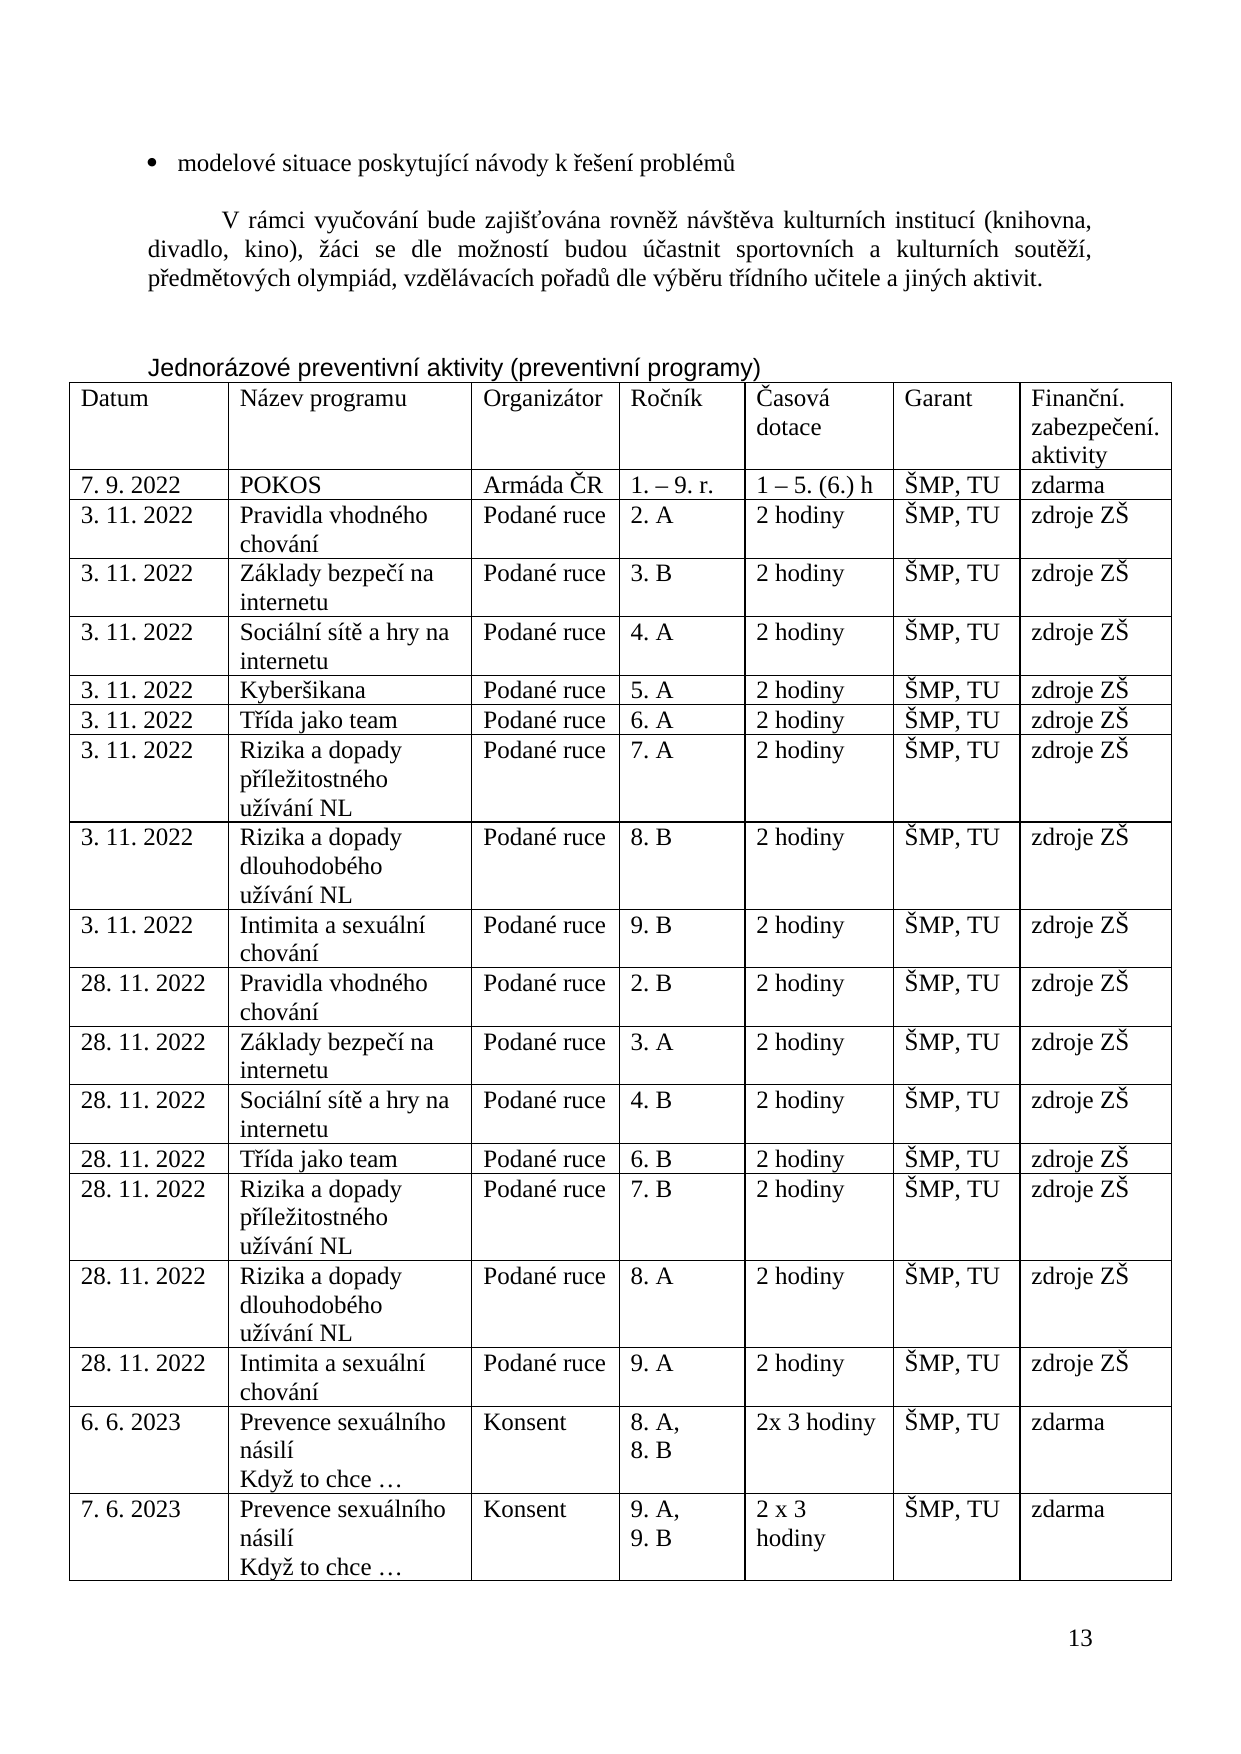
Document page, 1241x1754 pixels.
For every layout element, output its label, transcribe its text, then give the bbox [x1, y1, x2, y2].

table_cell 28. 11. 2022 [70, 1261, 228, 1347]
table_cell Podané ruce [472, 1085, 619, 1143]
table_cell POKOS [229, 470, 471, 499]
table_cell 3. 11. 2022 [70, 500, 228, 557]
table_cell zdroje ZŠ [1021, 1174, 1171, 1260]
table_cell 5. A [620, 676, 744, 704]
table_cell Podané ruce [472, 500, 619, 557]
table_cell 2 hodiny [746, 676, 893, 704]
table_cell zdroje ZŠ [1021, 968, 1171, 1026]
table_cell 28. 11. 2022 [70, 1174, 228, 1260]
table_cell Kyberšikana [229, 676, 471, 704]
table_cell Intimita a sexuální chování [229, 910, 471, 967]
table_cell 7. 6. 2023 [70, 1494, 228, 1580]
table_cell 2 hodiny [746, 823, 893, 909]
table_cell 2 hodiny [746, 1261, 893, 1347]
table_cell 4. B [620, 1085, 744, 1143]
table_cell 7. 9. 2022 [70, 470, 228, 499]
table_cell 2 hodiny [746, 1174, 893, 1260]
table_cell 6. B [620, 1144, 744, 1173]
table_cell Armáda ČR [472, 470, 619, 499]
table_cell 7. A [620, 735, 744, 821]
table_cell 9. A [620, 1348, 744, 1406]
table_cell 1 – 5. (6.) h [746, 470, 893, 499]
table_cell 3. 11. 2022 [70, 735, 228, 821]
table_cell Intimita a sexuální chování [229, 1348, 471, 1406]
table_cell 9. A, 9. B [620, 1494, 744, 1580]
table_cell zdroje ZŠ [1021, 1085, 1171, 1143]
table_cell Podané ruce [472, 735, 619, 821]
table_cell 9. B [620, 910, 744, 967]
table_cell 6. 6. 2023 [70, 1407, 228, 1493]
table_cell Pravidla vhodného chování [229, 968, 471, 1026]
table_cell zdroje ZŠ [1021, 1348, 1171, 1406]
table_cell Prevence sexuálního násilí Když to chce … [229, 1494, 471, 1580]
table_cell Základy bezpečí na internetu [229, 1027, 471, 1084]
table_header Časová dotace [746, 383, 893, 469]
table_cell zdroje ZŠ [1021, 705, 1171, 734]
table_cell ŠMP, TU [894, 968, 1019, 1026]
table_cell Rizika a dopady příležitostného užívání NL [229, 1174, 471, 1260]
table_cell Podané ruce [472, 910, 619, 967]
table_cell 6. A [620, 705, 744, 734]
table_cell ŠMP, TU [894, 1085, 1019, 1143]
table_cell ŠMP, TU [894, 1348, 1019, 1406]
table_cell 8. B [620, 823, 744, 909]
table_cell 2 hodiny [746, 617, 893, 674]
table_cell ŠMP, TU [894, 735, 1019, 821]
table_cell zdarma [1021, 1494, 1171, 1580]
list modelové situace poskytující návody k řešení problémů [148, 148, 1093, 176]
table_cell 2 x 3 hodiny [746, 1494, 893, 1580]
table_cell 28. 11. 2022 [70, 1085, 228, 1143]
table_cell 2 hodiny [746, 968, 893, 1026]
table_cell 3. B [620, 559, 744, 616]
table_cell 2x 3 hodiny [746, 1407, 893, 1493]
table_cell 28. 11. 2022 [70, 1027, 228, 1084]
table_cell Podané ruce [472, 968, 619, 1026]
table_cell ŠMP, TU [894, 470, 1019, 499]
table_cell Rizika a dopady dlouhodobého užívání NL [229, 823, 471, 909]
table_cell zdroje ZŠ [1021, 735, 1171, 821]
table_cell ŠMP, TU [894, 559, 1019, 616]
table_cell ŠMP, TU [894, 823, 1019, 909]
table_cell ŠMP, TU [894, 1407, 1019, 1493]
subtitle Jednorázové preventivní aktivity (preventivní programy) [148, 353, 1093, 382]
table_cell ŠMP, TU [894, 910, 1019, 967]
table_cell 8. A [620, 1261, 744, 1347]
table_cell 2. B [620, 968, 744, 1026]
table_cell zdroje ZŠ [1021, 500, 1171, 557]
table_cell Podané ruce [472, 1027, 619, 1084]
table_cell ŠMP, TU [894, 1144, 1019, 1173]
table_cell 2 hodiny [746, 910, 893, 967]
table_header Garant [894, 383, 1019, 469]
table_cell Sociální sítě a hry na internetu [229, 1085, 471, 1143]
table_cell Konsent [472, 1494, 619, 1580]
table_cell zdroje ZŠ [1021, 676, 1171, 704]
table_cell zdroje ZŠ [1021, 617, 1171, 674]
table_cell ŠMP, TU [894, 1174, 1019, 1260]
table_header Ročník [620, 383, 744, 469]
table_cell zdroje ZŠ [1021, 823, 1171, 909]
table_cell Konsent [472, 1407, 619, 1493]
text V rámci vyučování bude zajišťována rovněž návštěva kulturních institucí (knihovna, divadlo, kino), žáci se dle možností budou účastnit sportovních a kulturních soutěží, předmětových olympiád, vzdělávacích pořadů dle výběru třídního učitele a jiných aktivit. [148, 205, 1093, 291]
table_cell zdroje ZŠ [1021, 1144, 1171, 1173]
table_header Organizátor [472, 383, 619, 469]
table_cell 4. A [620, 617, 744, 674]
table_cell 3. 11. 2022 [70, 910, 228, 967]
table_cell 3. 11. 2022 [70, 705, 228, 734]
table_cell zdarma [1021, 1407, 1171, 1493]
table_cell 3. 11. 2022 [70, 617, 228, 674]
table_cell zdroje ZŠ [1021, 1261, 1171, 1347]
table_cell Třída jako team [229, 705, 471, 734]
table_cell 3. 11. 2022 [70, 823, 228, 909]
table_cell Rizika a dopady příležitostného užívání NL [229, 735, 471, 821]
table_cell Podané ruce [472, 823, 619, 909]
table_cell 2 hodiny [746, 500, 893, 557]
table_cell 2 hodiny [746, 1144, 893, 1173]
table_cell 3. 11. 2022 [70, 676, 228, 704]
table_cell ŠMP, TU [894, 1494, 1019, 1580]
table_cell 2 hodiny [746, 559, 893, 616]
table_cell ŠMP, TU [894, 1261, 1019, 1347]
table_cell 2 hodiny [746, 1085, 893, 1143]
table_cell ŠMP, TU [894, 500, 1019, 557]
table_cell ŠMP, TU [894, 1027, 1019, 1084]
table_cell 3. 11. 2022 [70, 559, 228, 616]
table_header Finanční. zabezpečení. aktivity [1021, 383, 1171, 469]
table_cell 2 hodiny [746, 1027, 893, 1084]
table_cell 2 hodiny [746, 735, 893, 821]
table_cell zdroje ZŠ [1021, 910, 1171, 967]
table_cell Podané ruce [472, 1174, 619, 1260]
table_header Název programu [229, 383, 471, 469]
table_cell ŠMP, TU [894, 617, 1019, 674]
table_cell zdroje ZŠ [1021, 559, 1171, 616]
table_cell Podané ruce [472, 559, 619, 616]
table_cell 28. 11. 2022 [70, 1144, 228, 1173]
table_cell Podané ruce [472, 1144, 619, 1173]
table_cell 7. B [620, 1174, 744, 1260]
table_cell Podané ruce [472, 1348, 619, 1406]
table_cell Podané ruce [472, 617, 619, 674]
table_cell 8. A, 8. B [620, 1407, 744, 1493]
table_cell Podané ruce [472, 1261, 619, 1347]
table_cell ŠMP, TU [894, 705, 1019, 734]
table_cell Podané ruce [472, 676, 619, 704]
table_cell 2 hodiny [746, 705, 893, 734]
table_cell 2. A [620, 500, 744, 557]
table_cell 3. A [620, 1027, 744, 1084]
table_cell 28. 11. 2022 [70, 1348, 228, 1406]
table_cell Prevence sexuálního násilí Když to chce … [229, 1407, 471, 1493]
table_header Datum [70, 383, 228, 469]
table_cell Podané ruce [472, 705, 619, 734]
table_cell Rizika a dopady dlouhodobého užívání NL [229, 1261, 471, 1347]
table_cell 28. 11. 2022 [70, 968, 228, 1026]
table_cell 2 hodiny [746, 1348, 893, 1406]
table_cell 1. – 9. r. [620, 470, 744, 499]
table_cell Třída jako team [229, 1144, 471, 1173]
table_cell ŠMP, TU [894, 676, 1019, 704]
table_cell Sociální sítě a hry na internetu [229, 617, 471, 674]
table_cell Základy bezpečí na internetu [229, 559, 471, 616]
table_cell Pravidla vhodného chování [229, 500, 471, 557]
table_cell zdarma [1021, 470, 1171, 499]
table_cell zdroje ZŠ [1021, 1027, 1171, 1084]
